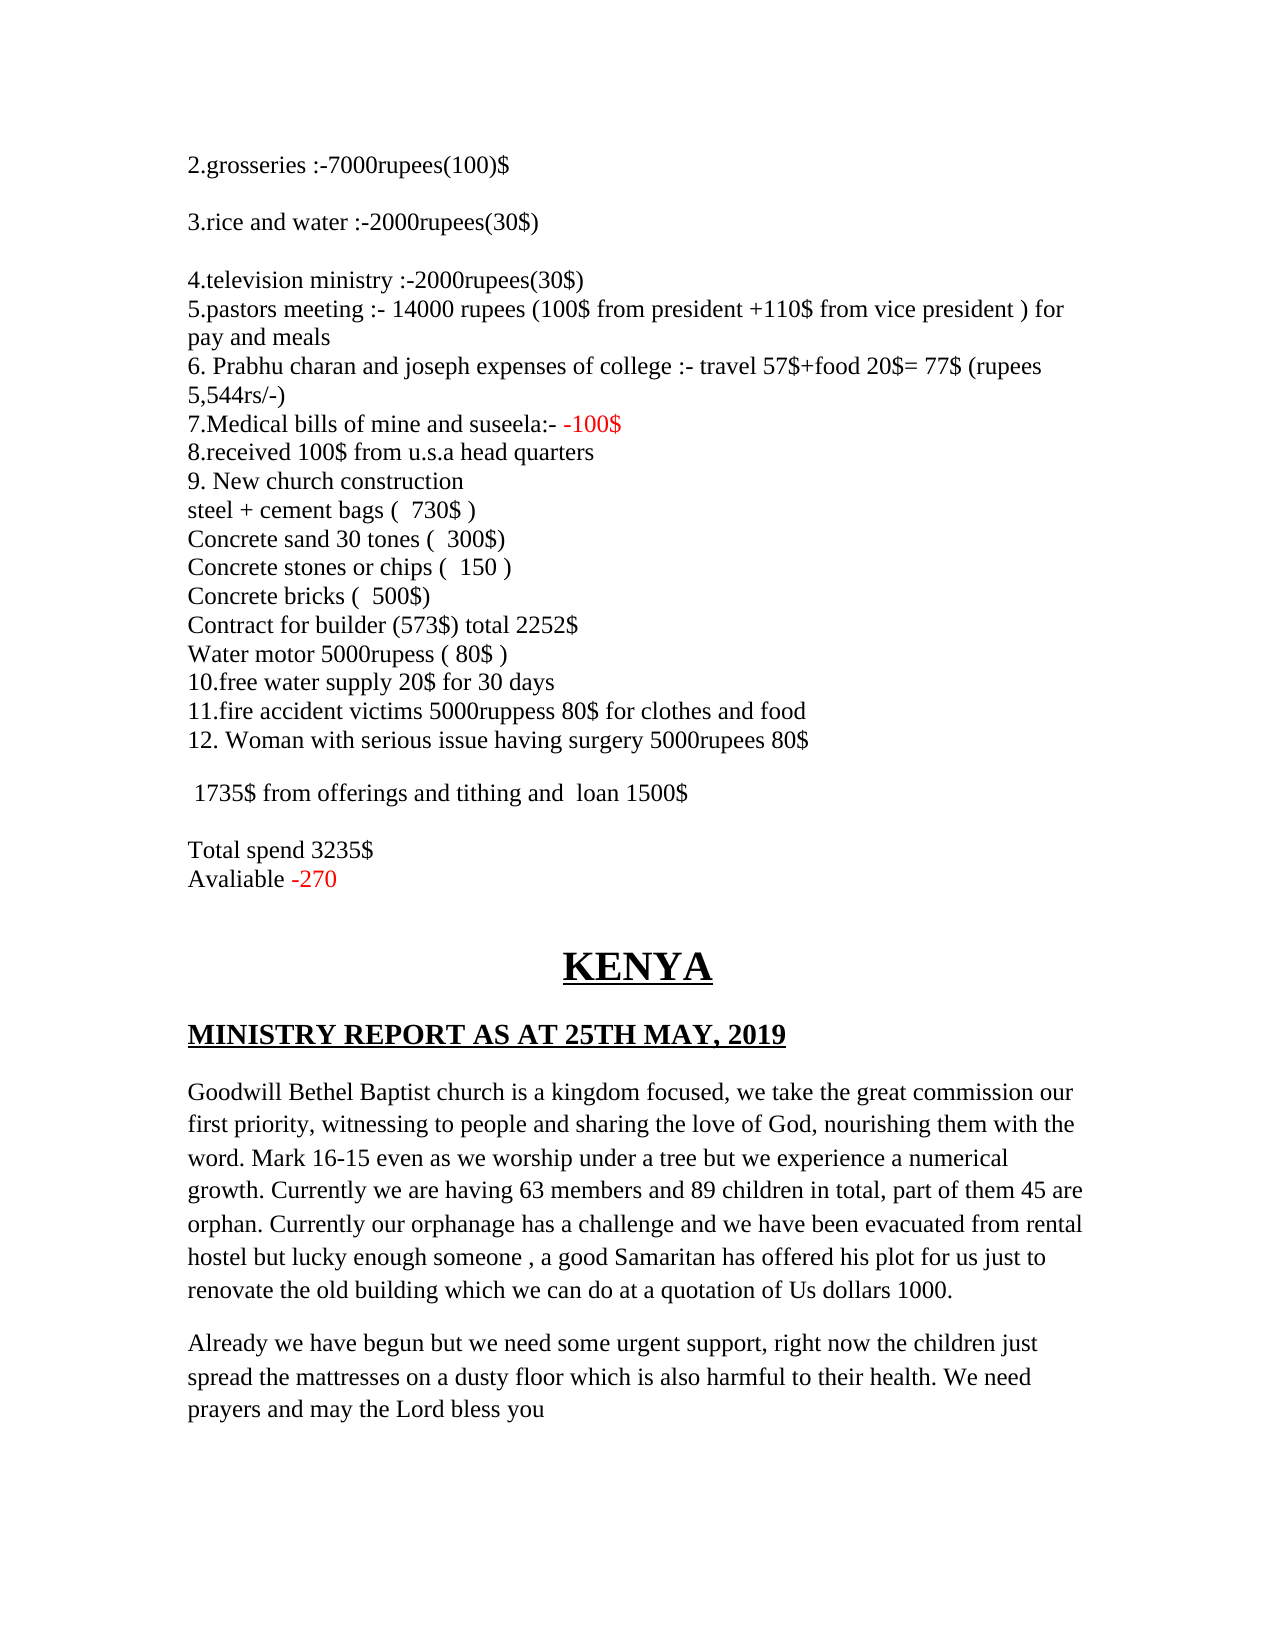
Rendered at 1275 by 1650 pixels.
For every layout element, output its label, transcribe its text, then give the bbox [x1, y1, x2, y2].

text steel + cement bags ( 730$ ) [187, 495, 1087, 524]
text Goodwill Bethel Baptist church is a kingdom focused, we take the great commission our first priority, witnessing to people and sharing the love of God, nourishing them with the word. Mark 16-15 even as we worship under a tree but we experience a numerical growth. Currently we are having 63 members and 89 children in total, part of them 45 are orphan. Currently our orphanage has a challenge and we have been evacuated from rental hostel but lucky enough someone , a good Samaritan has offered his plot for us just to renovate the old building which we can do at a quotation of Us dollars 1000. [187, 1077, 1087, 1303]
text Concrete stones or chips ( 150 ) [187, 552, 1087, 581]
text 2.grosseries :-7000rupees(100)$ [187, 150, 1087, 179]
text Concrete sand 30 tones ( 300$) [187, 524, 1087, 552]
text Water motor 5000rupess ( 80$ ) [187, 639, 1087, 667]
text Avaliable -270 [187, 864, 1087, 893]
text Contract for builder (573$) total 2252$ [187, 610, 1087, 639]
text 6. Prabhu charan and joseph expenses of college :- travel 57$+food 20$= 77$ (rupees 5,544rs/-) [187, 351, 1087, 409]
text Concrete bricks ( 500$) [187, 581, 1087, 610]
text KENYA [187, 941, 1087, 989]
text 1735$ from offerings and tithing and loan 1500$ [187, 778, 1087, 807]
text Already we have begun but we need some urgent support, right now the children just spread the mattresses on a dusty floor which is also harmful to their health. We need prayers and may the Lord bless you [187, 1328, 1087, 1423]
text 11.fire accident victims 5000ruppess 80$ for clothes and food [187, 696, 1087, 725]
text 12. Woman with serious issue having surgery 5000rupees 80$ [187, 725, 1087, 754]
text 3.rice and water :-2000rupees(30$) [187, 207, 1087, 236]
text 5.pastors meeting :- 14000 rupees (100$ from president +110$ from vice president ) for pay and meals [187, 294, 1087, 351]
text 10.free water supply 20$ for 30 days [187, 667, 1087, 696]
text 8.received 100$ from u.s.a head quarters [187, 437, 1087, 466]
text MINISTRY REPORT AS AT 25TH MAY, 2019 [187, 1017, 1087, 1051]
text 7.Medical bills of mine and suseela:- -100$ [187, 409, 1087, 437]
text 4.television ministry :-2000rupees(30$) [187, 265, 1087, 294]
text Total spend 3235$ [187, 835, 1087, 864]
text 9. New church construction [187, 466, 1087, 495]
